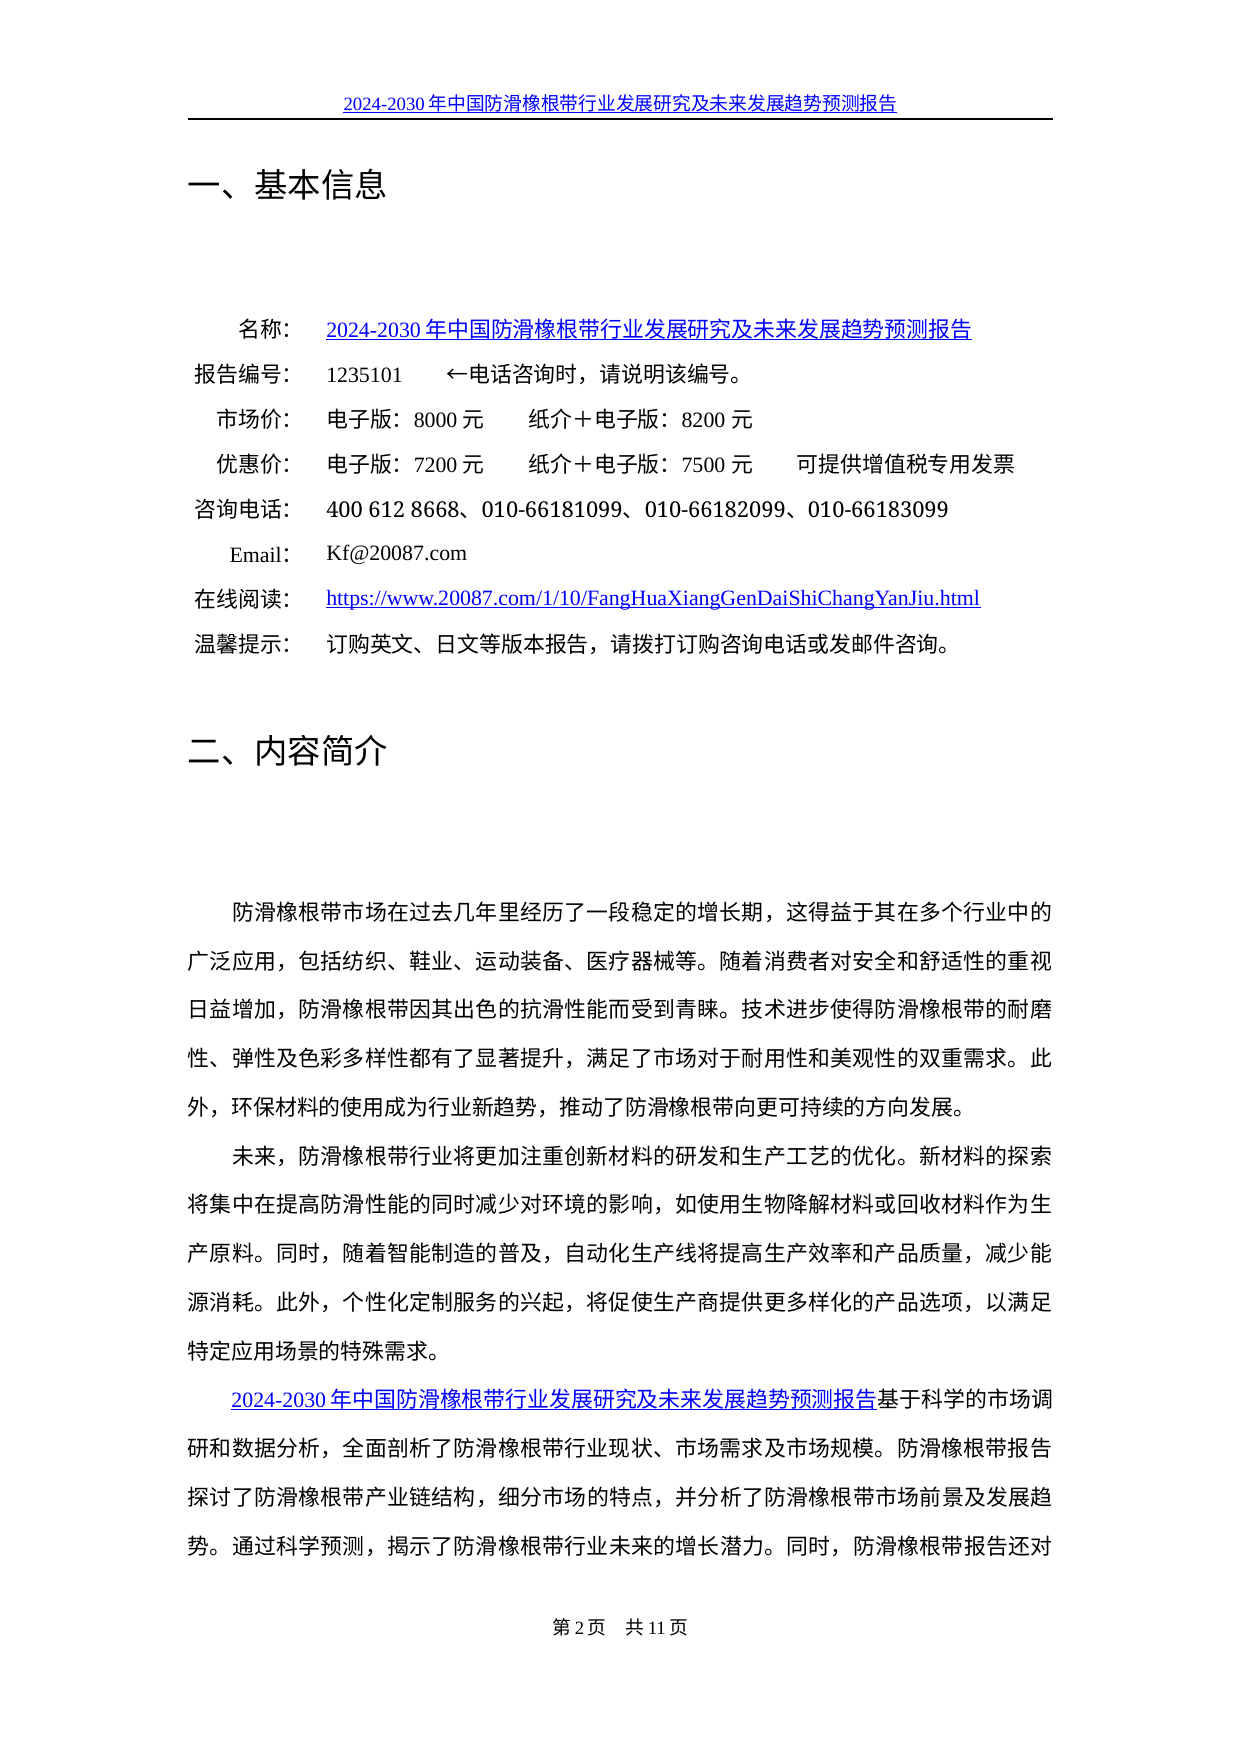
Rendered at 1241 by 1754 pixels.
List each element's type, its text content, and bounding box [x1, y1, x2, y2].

table_cell Kf@20087.com [315, 537, 1073, 582]
table_header 名称： [167, 312, 315, 357]
title 二、内容简介 [187, 717, 1053, 782]
table_cell 咨询电话： [167, 492, 315, 537]
table_cell [315, 582, 1073, 627]
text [187, 894, 1053, 1561]
table_header 2024-2030年中国防滑橡根带行业发展研究及未来发展趋势预测报告 [315, 312, 1073, 357]
table_cell 在线阅读： [167, 582, 315, 627]
table_cell 温馨提示： [167, 627, 315, 672]
table_cell 订购英文、日文等版本报告，请拨打订购咨询电话或发邮件咨询。 [315, 627, 1073, 672]
table_cell 400 612 8668、010-66181099、010-66182099、010-66183099 [315, 492, 1073, 537]
table_cell 电子版：8000 元 纸介＋电子版：8200 元 [315, 402, 1073, 447]
table_cell 1235101 ←电话咨询时，请说明该编号。 [315, 357, 1073, 402]
table_cell 报告编号： [167, 357, 315, 402]
title 一、基本信息 [187, 150, 1053, 215]
table_cell 市场价： [167, 402, 315, 447]
table_cell 电子版：7200 元 纸介＋电子版：7500 元 可提供增值税专用发票 [315, 447, 1073, 492]
table_cell 优惠价： [167, 447, 315, 492]
table_cell Email： [167, 537, 315, 582]
